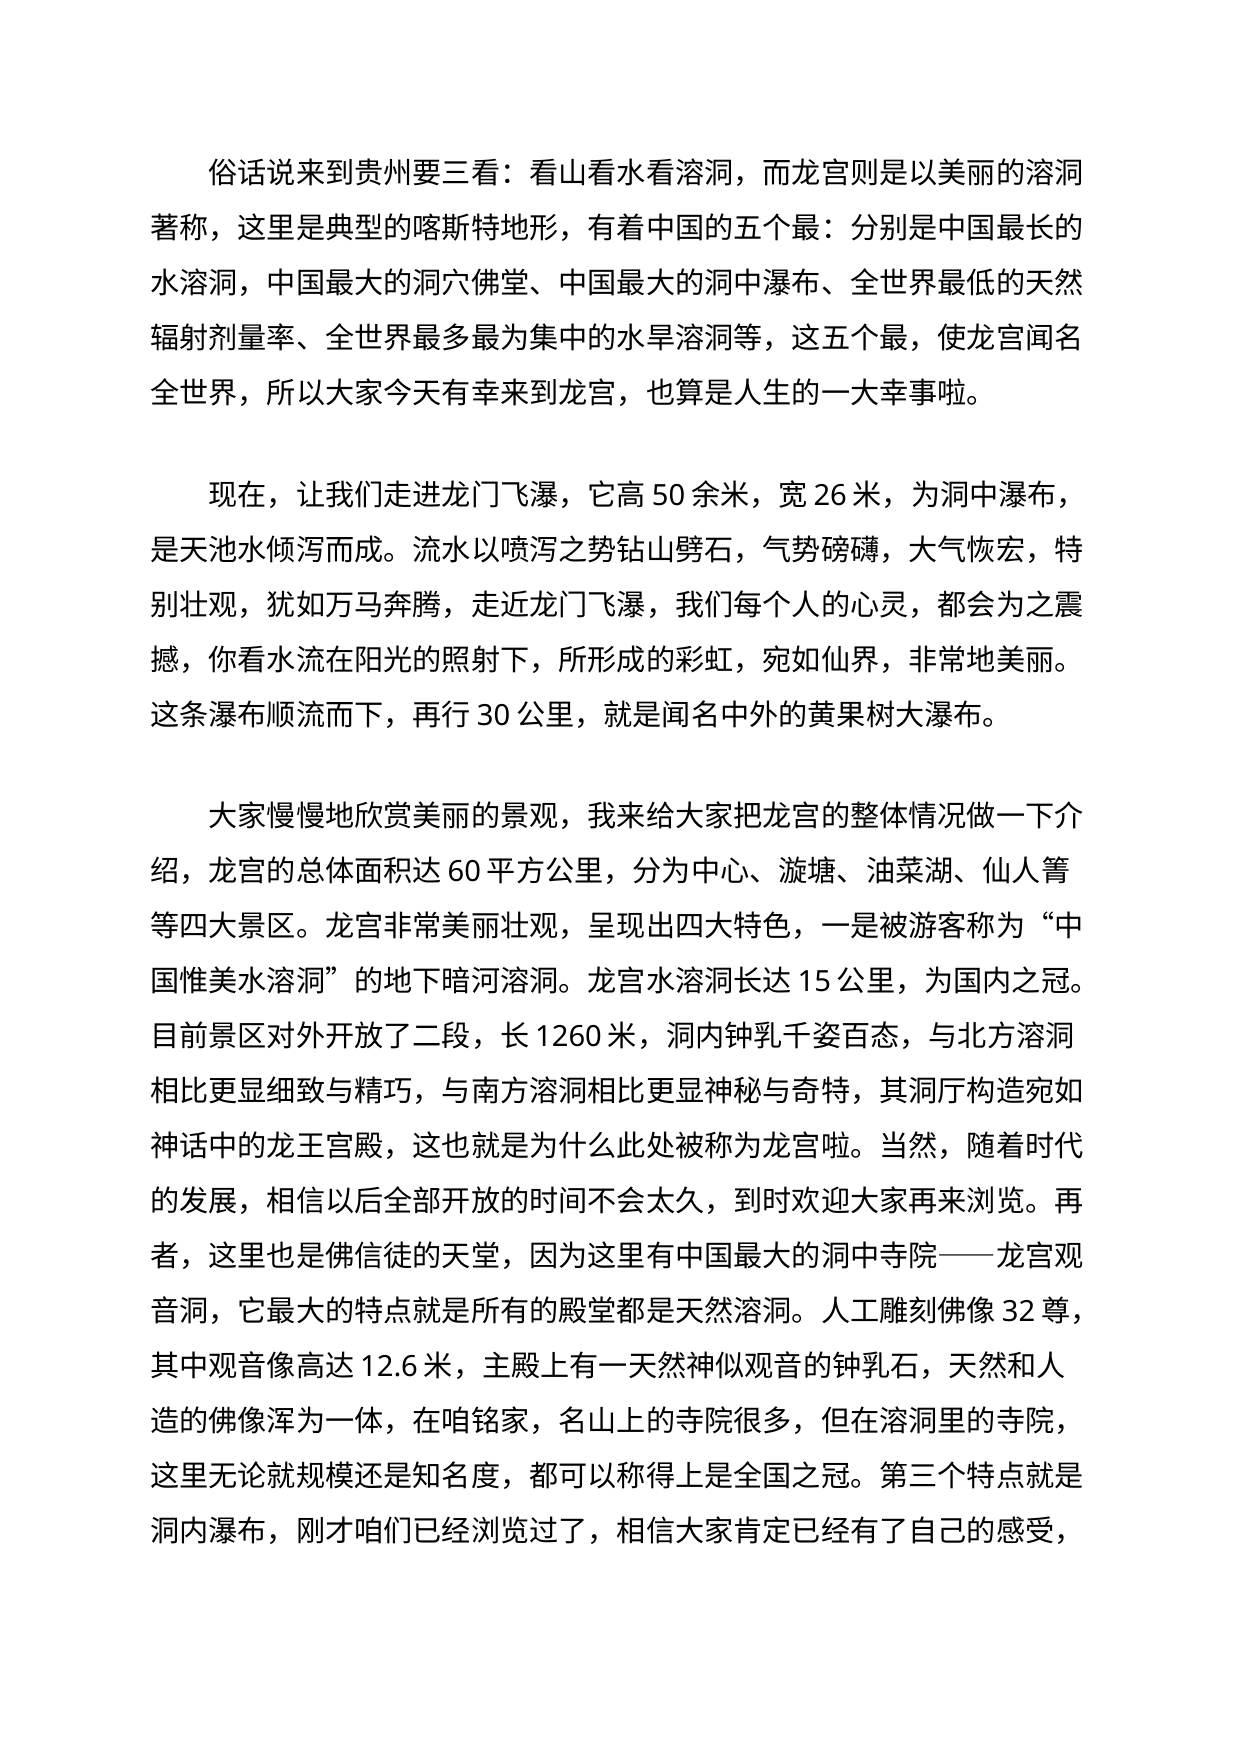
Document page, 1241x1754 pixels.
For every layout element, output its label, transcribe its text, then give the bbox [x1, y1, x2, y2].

text 现在，让我们走进龙门飞瀑，它高50余米，宽26米，为洞中瀑布，是天池水倾泻而成。流水以喷泻之势钻山劈石，气势磅礴，大气恢宏，特别壮观，犹如万马奔腾，走近龙门飞瀑，我们每个人的心灵，都会为之震撼，你看水流在阳光的照射下，所形成的彩虹，宛如仙界，非常地美丽。这条瀑布顺流而下，再行30公里，就是闻名中外的黄果树大瀑布。 [150, 471, 1090, 733]
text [150, 793, 1090, 1549]
text 俗话说来到贵州要三看：看山看水看溶洞，而龙宫则是以美丽的溶洞著称，这里是典型的喀斯特地形，有着中国的五个最：分别是中国最长的水溶洞，中国最大的洞穴佛堂、中国最大的洞中瀑布、全世界最低的天然辐射剂量率、全世界最多最为集中的水旱溶洞等，这五个最，使龙宫闻名全世界，所以大家今天有幸来到龙宫，也算是人生的一大幸事啦。 [150, 150, 1090, 412]
